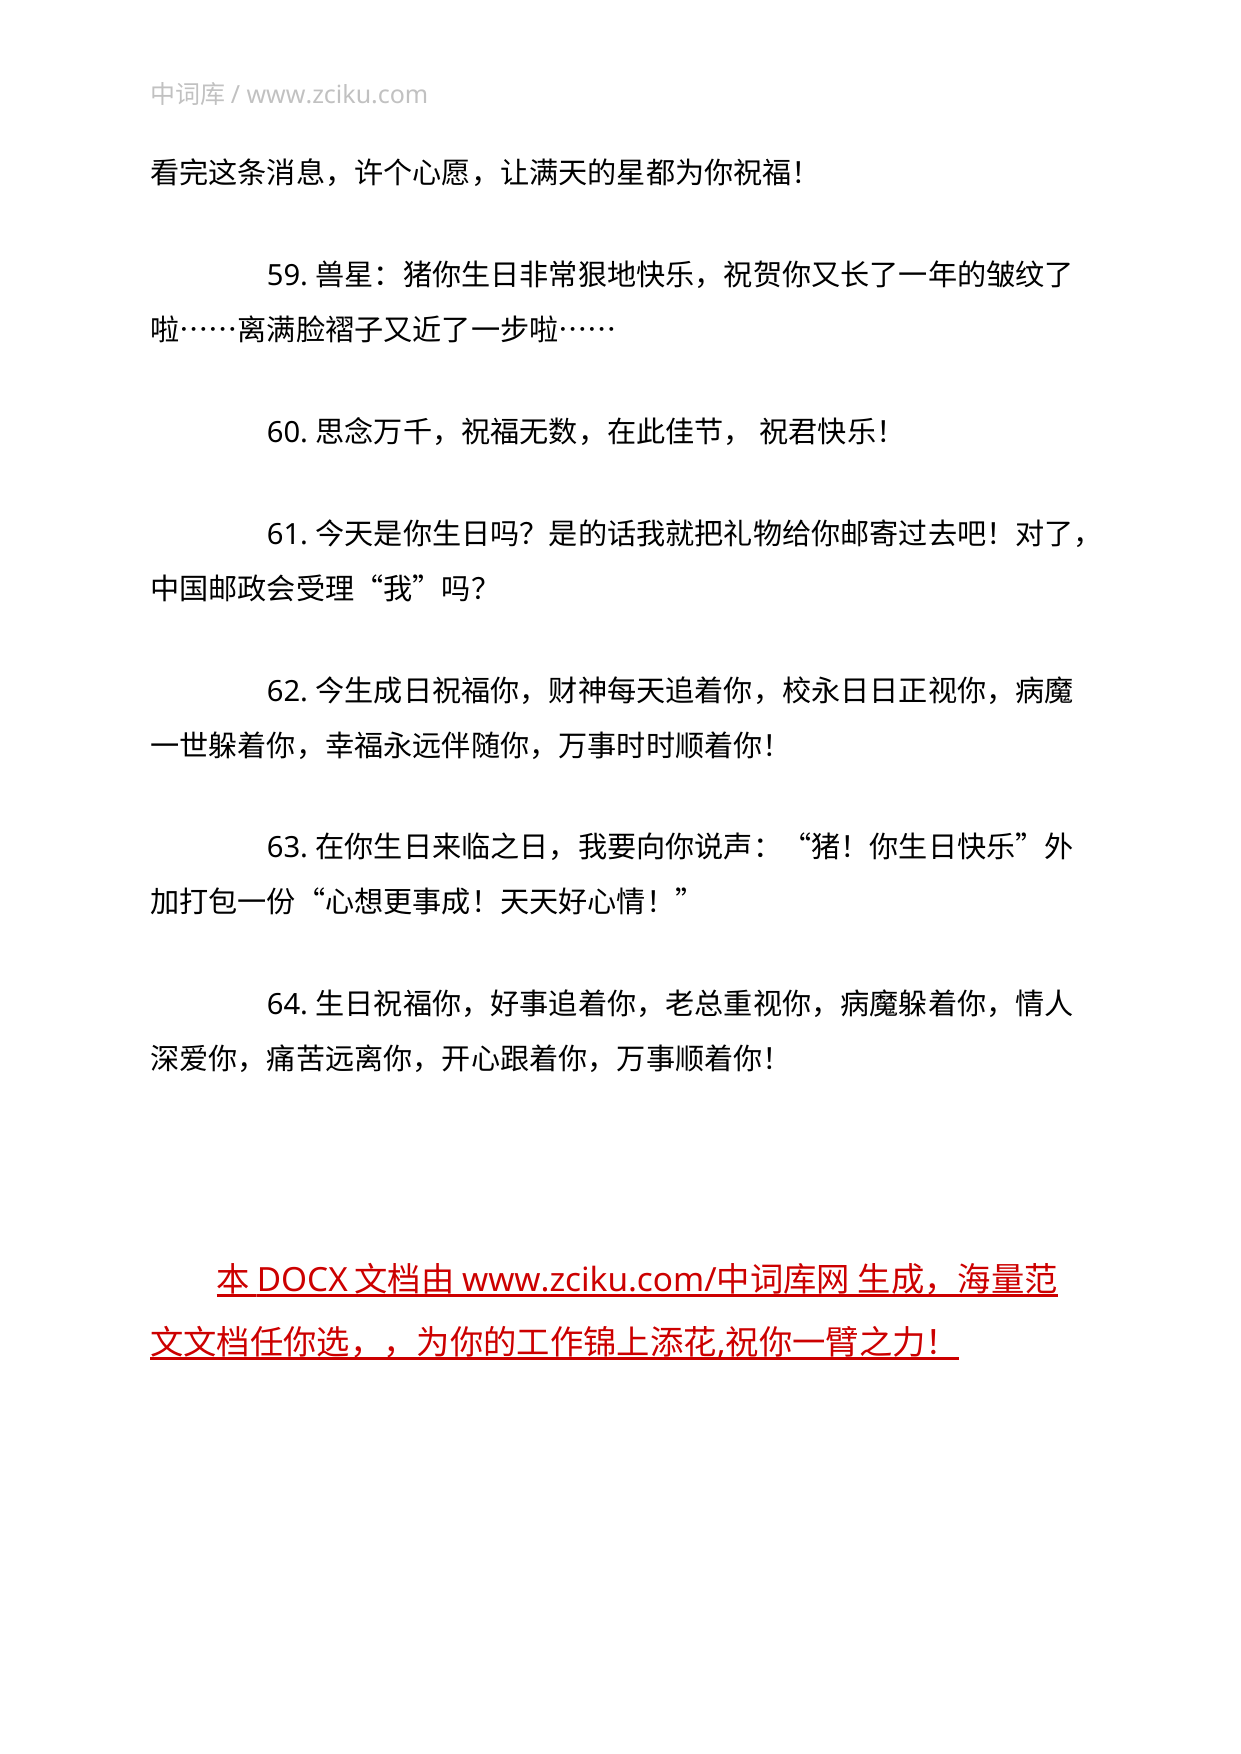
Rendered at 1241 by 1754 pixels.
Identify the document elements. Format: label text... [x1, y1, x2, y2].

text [150, 150, 1090, 192]
text 64. 生日祝福你，好事追着你，老总重视你，病魔躲着你，情人深爱你，痛苦远离你，开心跟着你，万事顺着你！ [150, 981, 1090, 1078]
text 59. 兽星：猪你生日非常狠地快乐，祝贺你又长了一年的皱纹了啦……离满脸褶子又近了一步啦…… [150, 252, 1090, 349]
text 本DOCX文档由 www.zciku.com/中词库网 生成，海量范文文档任你选，，为你的工作锦上添花,祝你一臂之力！ [150, 1253, 1090, 1364]
text 60. 思念万千，祝福无数，在此佳节， 祝君快乐！ [150, 408, 1090, 451]
text 63. 在你生日来临之日，我要向你说声：“猪！你生日快乐”外加打包一份“心想更事成！天天好心情！” [150, 824, 1090, 921]
text 62. 今生成日祝福你，财神每天追着你，校永日日正视你，病魔一世躲着你，幸福永远伴随你，万事时时顺着你！ [150, 667, 1090, 764]
text 61. 今天是你生日吗？是的话我就把礼物给你邮寄过去吧！对了，中国邮政会受理“我”吗？ [150, 511, 1090, 608]
